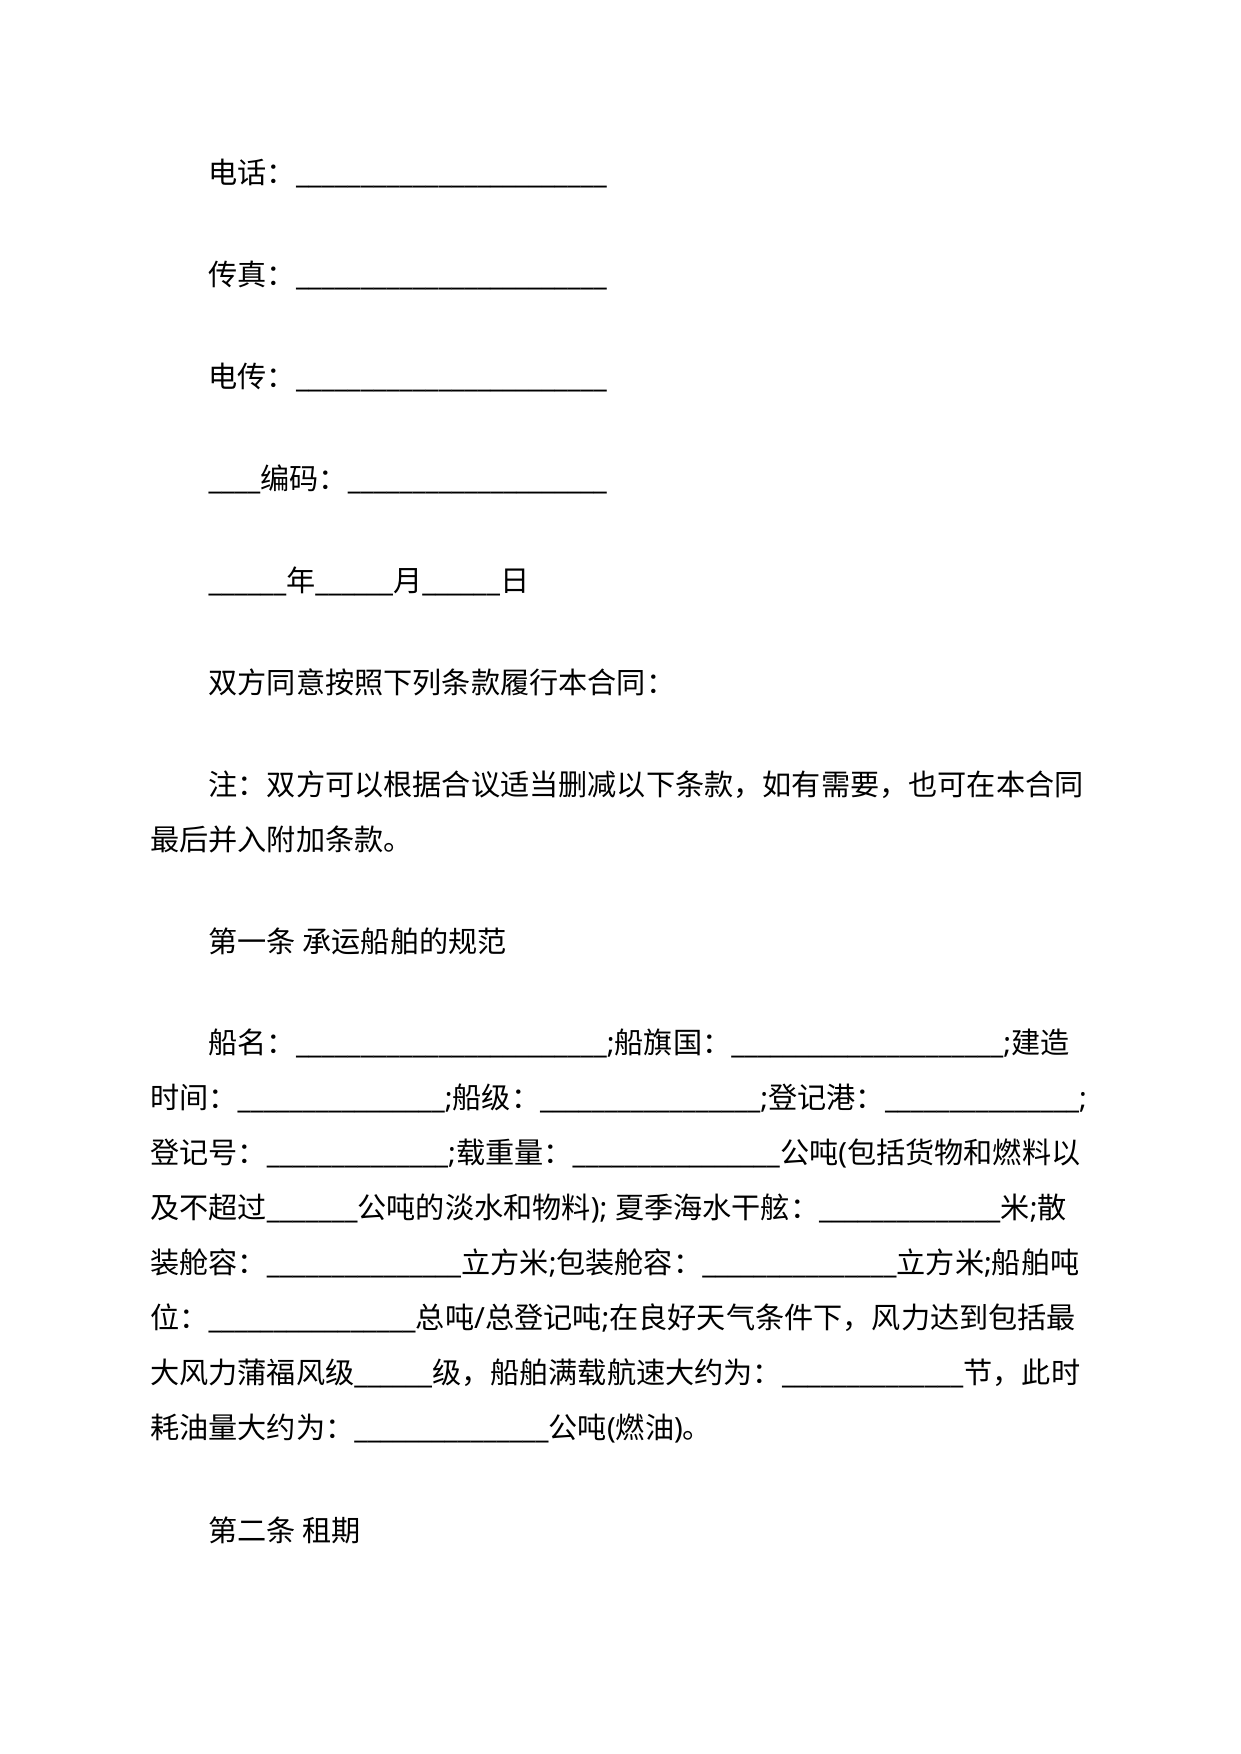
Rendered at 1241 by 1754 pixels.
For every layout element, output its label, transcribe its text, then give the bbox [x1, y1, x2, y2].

text 电传：________________________ [150, 354, 1090, 396]
text 电话：________________________ [150, 150, 1090, 192]
text 双方同意按照下列条款履行本合同： [150, 660, 1090, 702]
text 第一条 承运船舶的规范 [150, 918, 1090, 961]
text 注：双方可以根据合议适当删减以下条款，如有需要，也可在本合同最后并入附加条款。 [150, 762, 1090, 859]
text 船名：________________________;船旗国：_____________________;建造时间：________________;船级：_________________;登记港：_______________;登记号：______________;载重量：________________公吨(包括货物和燃料以及不超过_______公吨的淡水和物料); 夏季海水干舷：______________米;散装舱容：_______________立方米;包装舱容：_______________立方米;船舶吨位：________________总吨/总登记吨;在良好天气条件下，风力达到包括最大风力蒲福风级______级，船舶满载航速大约为：______________节，此时耗油量大约为：_______________公吨(燃油)。 [150, 1020, 1090, 1447]
text ______年______月______日 [150, 558, 1090, 600]
text 传真：________________________ [150, 252, 1090, 294]
text 第二条 租期 [150, 1507, 1090, 1549]
text ____编码：____________________ [150, 456, 1090, 498]
